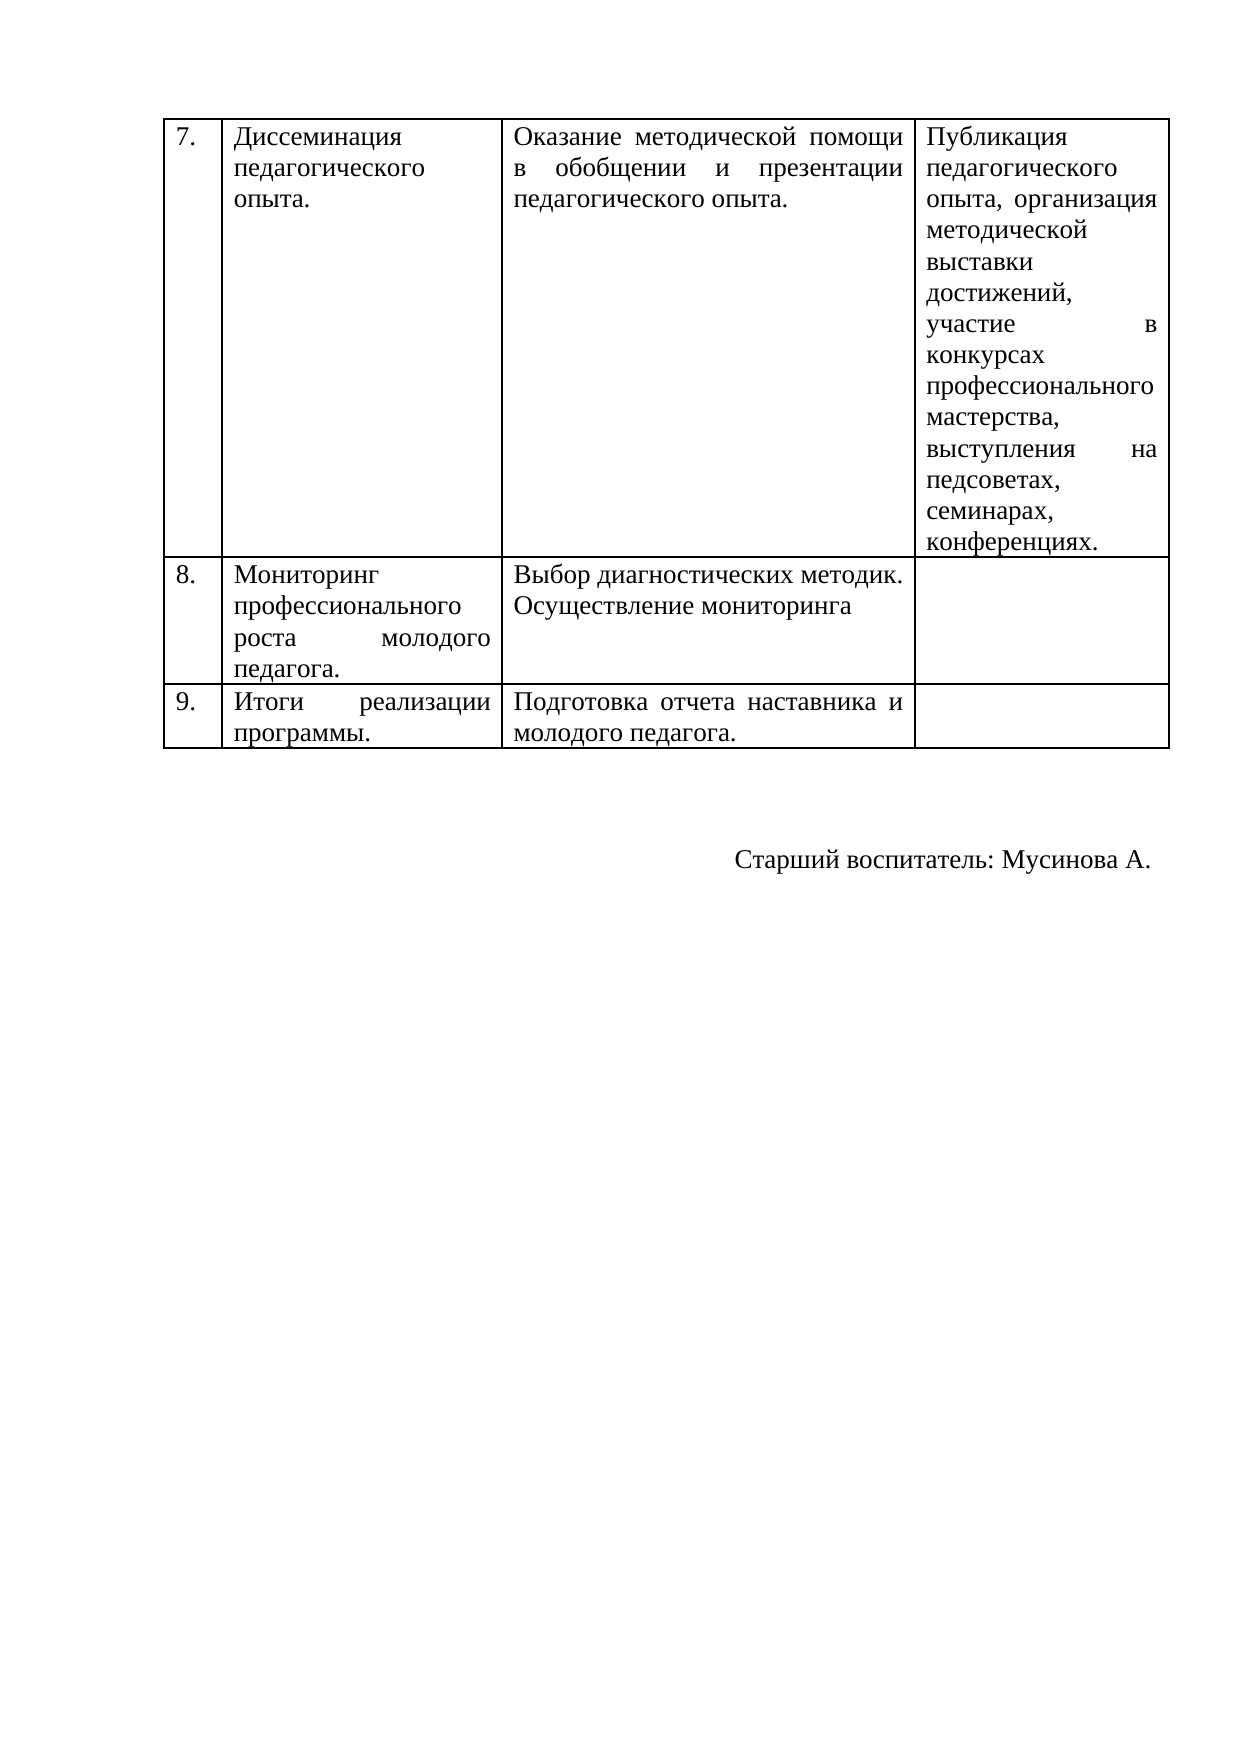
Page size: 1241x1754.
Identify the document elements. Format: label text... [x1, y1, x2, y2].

table_cell Оказание методической помощи в обобщении и презентации педагогического опыта. [503, 120, 914, 556]
table_cell Выбор диагностических методик. Осуществление мониторинга [503, 558, 914, 683]
table_cell Мониторинг профессионального роста молодого педагога. [223, 558, 501, 683]
table_cell Подготовка отчета наставника и молодого педагога. [503, 685, 914, 747]
table_cell Публикация педагогического опыта, организация методической выставки достижений, участие в конкурсах профессионального мастерства, выступления на педсоветах, семинарах, конференциях. [916, 120, 1168, 556]
table_cell 8. [165, 558, 221, 683]
table_cell Диссеминация педагогического опыта. [223, 120, 501, 556]
table_cell [916, 558, 1168, 683]
table_cell 7. [165, 120, 221, 556]
text Старший воспитатель: Мусинова А. [177, 843, 1152, 874]
table_cell [916, 685, 1168, 747]
table_cell 9. [165, 685, 221, 747]
table_cell Итоги реализации программы. [223, 685, 501, 747]
